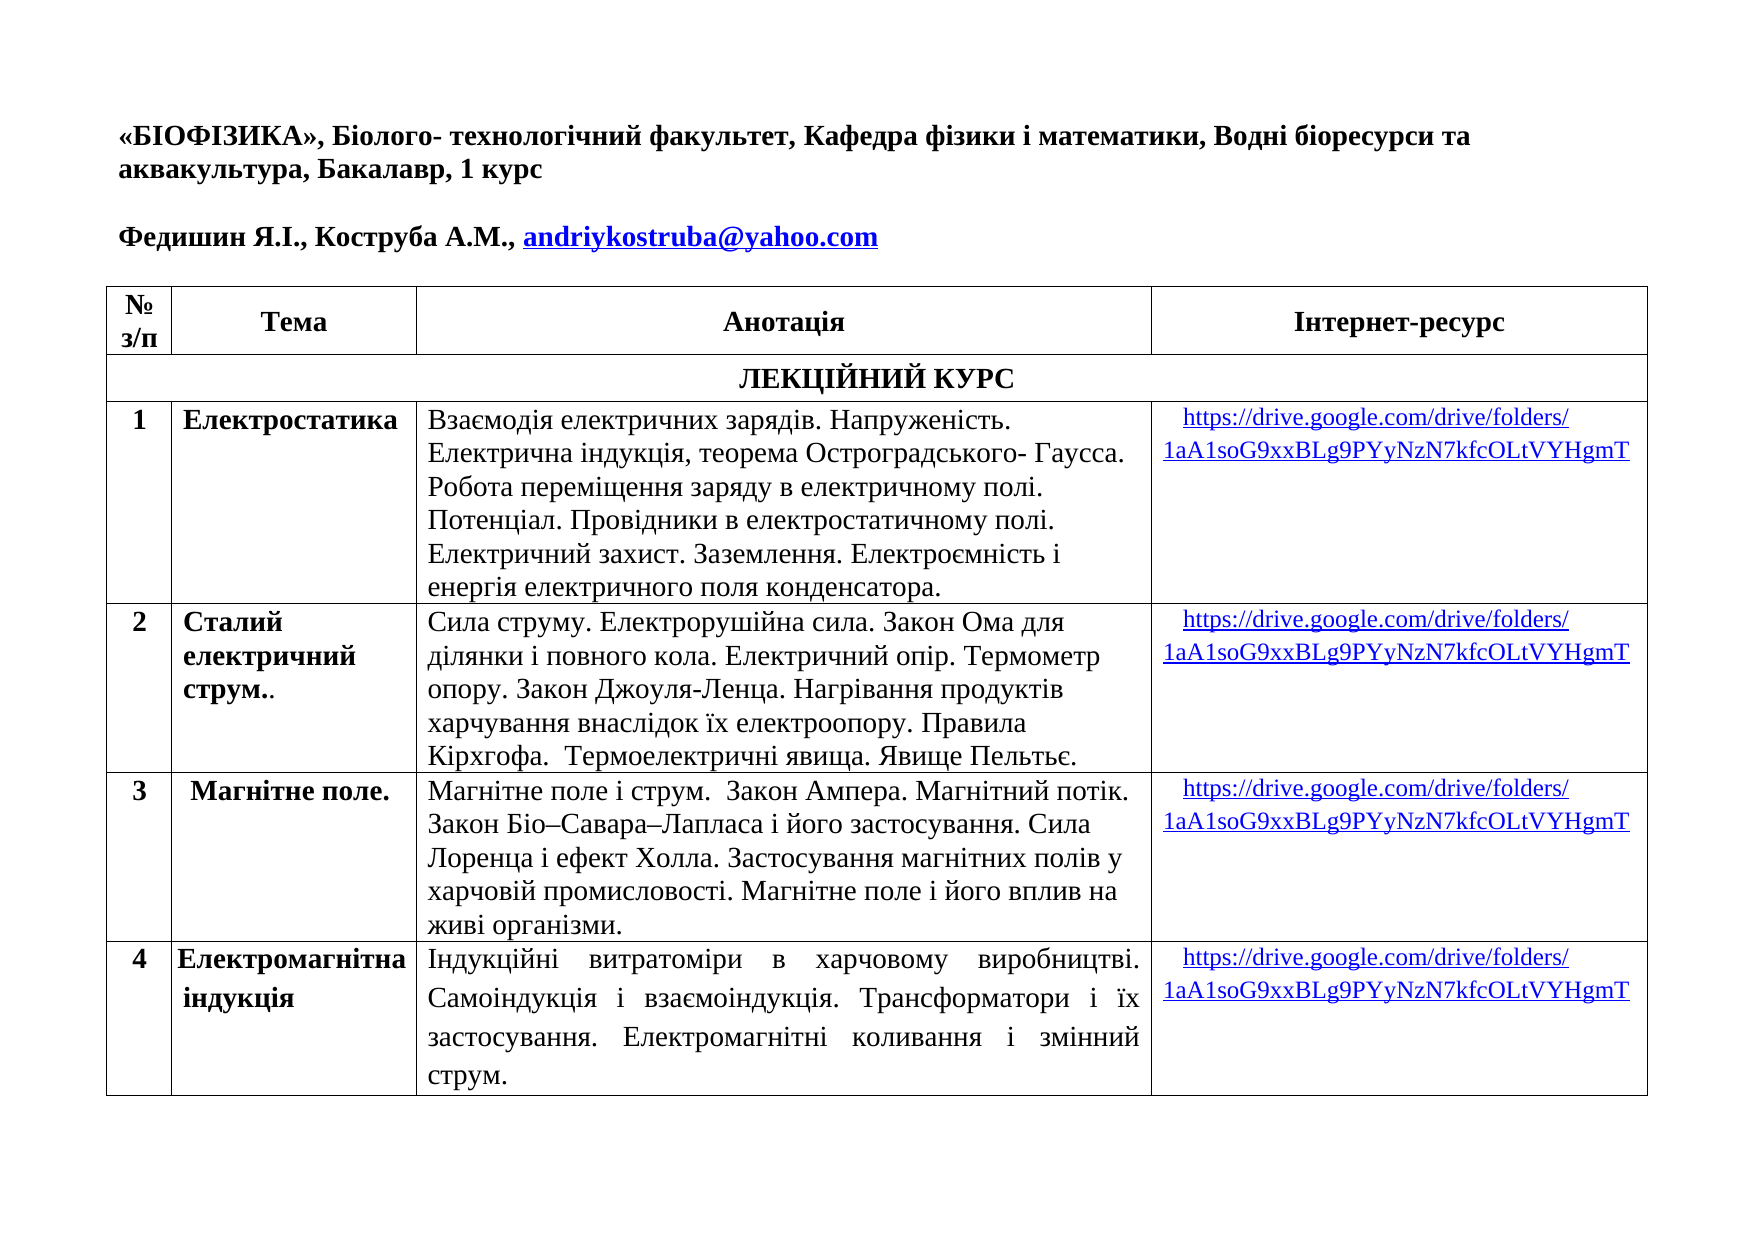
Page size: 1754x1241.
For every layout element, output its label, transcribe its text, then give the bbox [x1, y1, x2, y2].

table_cell 3 [107, 773, 171, 941]
table_cell https://drive.google.com/drive/folders/1aA1soG9xxBLg9PYyNzN7kfcOLtVYHgmT [1152, 773, 1647, 941]
table_cell ЛЕКЦІЙНИЙ КУРС [107, 355, 1647, 401]
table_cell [1152, 942, 1647, 1095]
text Федишин Я.І., Коструба А.М., andriykostruba@yahoo.com [118, 219, 1636, 252]
table_header Інтернет-ресурс [1152, 287, 1647, 354]
text «БІОФІЗИКА», Біолого- технологічний факультет, Кафедра фізики і математики, Водні біоресурси та аквакультура, Бакалавр, 1 курс [118, 118, 1636, 185]
table_cell 4 [107, 942, 171, 1095]
table_cell 1 [107, 402, 171, 603]
table_cell Електромагнітна індукція [172, 942, 416, 1095]
table_header Тема [172, 287, 416, 354]
table_cell 2 [107, 604, 171, 772]
table_cell Електростатика [172, 402, 416, 603]
table_header Анотація [417, 287, 1151, 354]
table_cell Індукційні витратоміри в харчовому виробництві. Самоіндукція і взаємоіндукція. Трансформатори і їх застосування. Електромагнітні коливання і змінний струм. [417, 942, 1151, 1095]
table_cell Сила струму. Електрорушійна сила. Закон Ома для ділянки і повного кола. Електричний опір. Термометр опору. Закон Джоуля-Ленца. Нагрівання продуктів харчування внаслідок їх електроопору. Правила Кірхгофа. Термоелектричні явища. Явище Пельтьє. [417, 604, 1151, 772]
table_cell Сталий електричний струм.. [172, 604, 416, 772]
table_cell https://drive.google.com/drive/folders/1aA1soG9xxBLg9PYyNzN7kfcOLtVYHgmT [1152, 604, 1647, 772]
table_cell Магнітне поле. [172, 773, 416, 941]
table_cell https://drive.google.com/drive/folders/1aA1soG9xxBLg9PYyNzN7kfcOLtVYHgmT [1152, 402, 1647, 603]
table_cell Взаємодія електричних зарядів. Напруженість. Електрична індукція, теорема Остроградського- Гаусса. Робота переміщення заряду в електричному полі. Потенціал. Провідники в електростатичному полі. Електричний захист. Заземлення. Електроємність і енергія електричного поля конденсатора. [417, 402, 1151, 603]
table_cell Магнітне поле і струм. Закон Ампера. Магнітний потік. Закон Біо–Савара–Лапласа і його застосування. Сила Лоренца і ефект Холла. Застосування магнітних полів у харчовій промисловості. Магнітне поле і його вплив на живі організми. [417, 773, 1151, 941]
table_header № з/п [107, 287, 171, 354]
